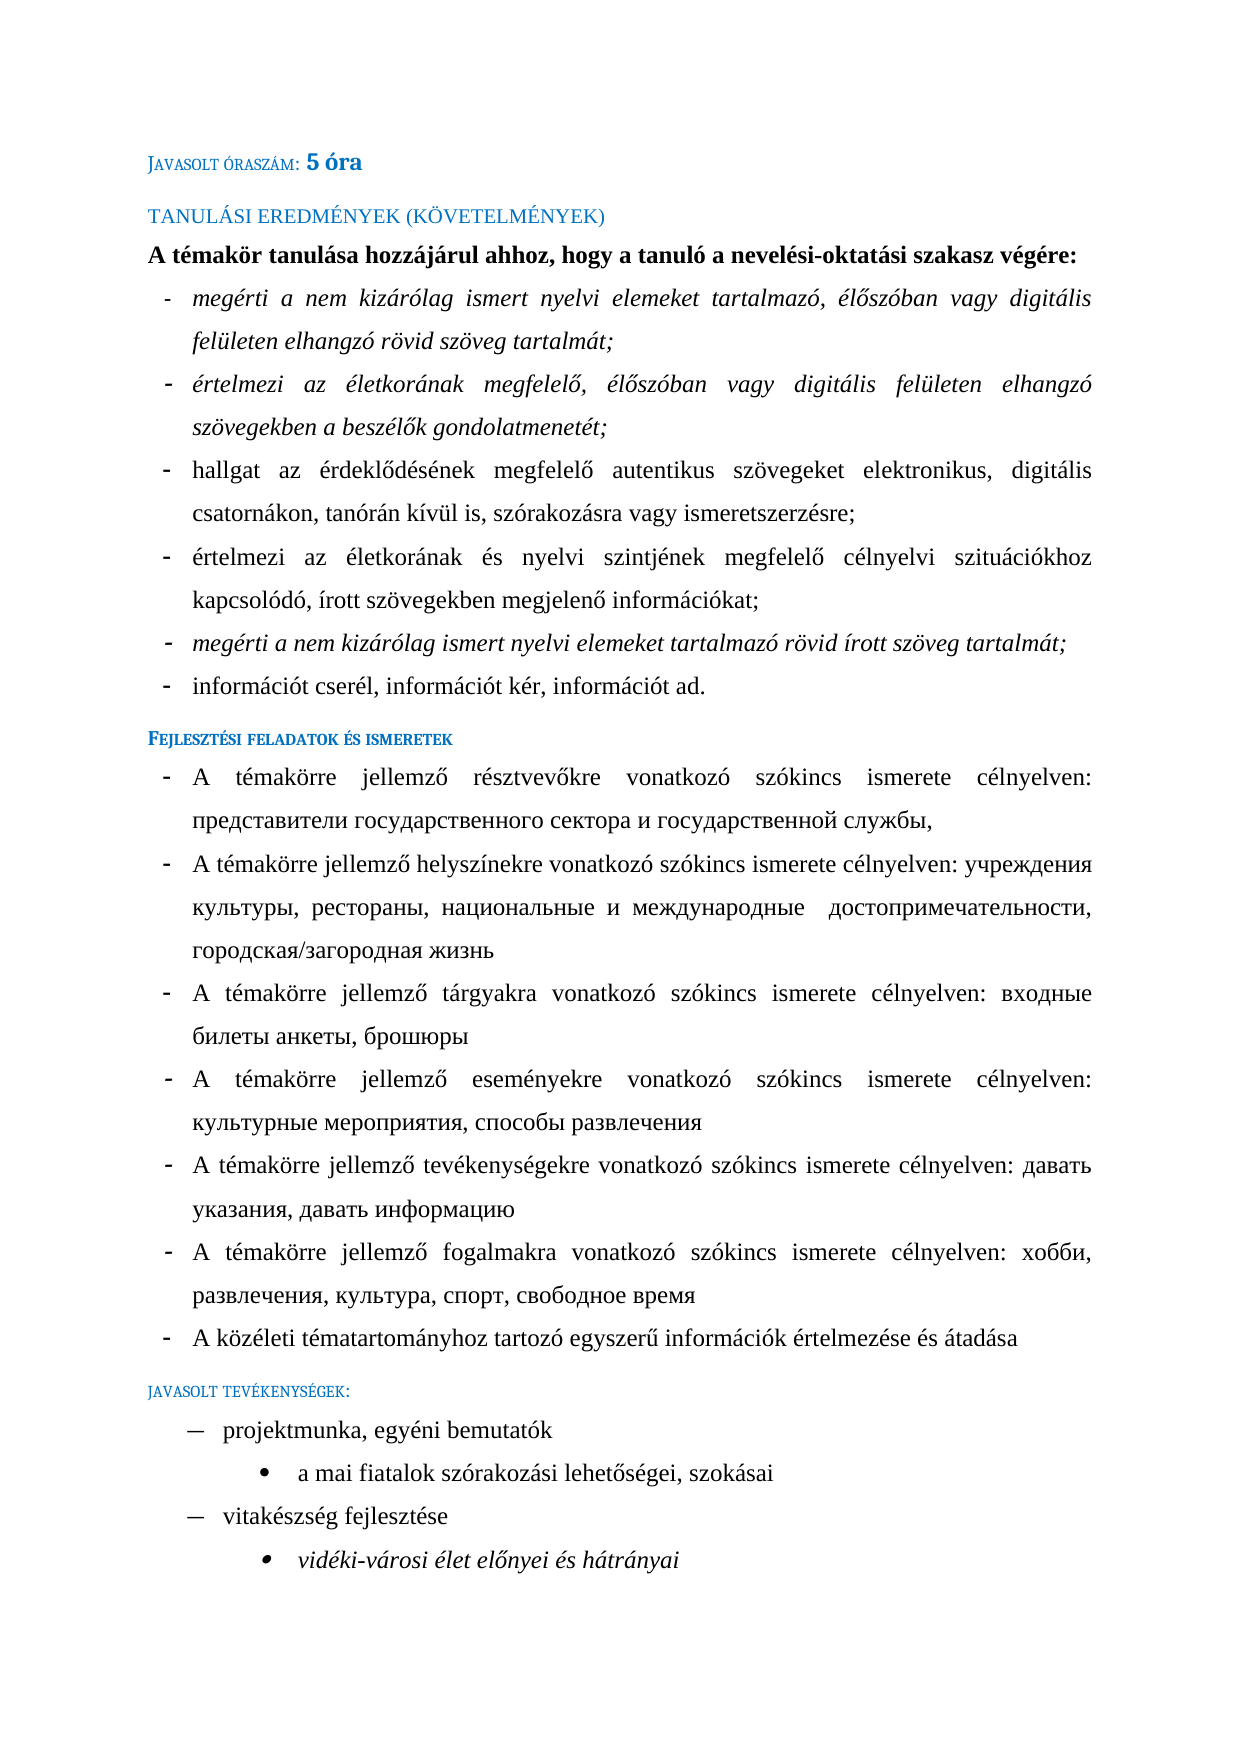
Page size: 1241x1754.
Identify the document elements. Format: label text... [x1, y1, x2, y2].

list megérti a nem kizárólag ismert nyelvi elemeket tartalmazó, élőszóban vagy digitális felületen elhangzó rövid szöveg tartalmát; [162, 283, 1093, 355]
list projektmunka, egyéni bemutatók [185, 1415, 1093, 1444]
subtitle Fejlesztési feladatok és ismeretek [148, 727, 1093, 751]
list A témakörre jellemző résztvevőkre vonatkozó szókincs ismerete célnyelven: представители государственного сектора и государственной службы, [162, 762, 1093, 834]
list vidéki-városi élet előnyei és hátrányai [260, 1545, 1093, 1574]
text javasolt tevékenységek: [148, 1379, 1093, 1403]
list információt cserél, információt kér, információt ad. [162, 671, 1093, 700]
list A témakörre jellemző tevékenységekre vonatkozó szókincs ismerete célnyelven: давать указания, давать информацию [162, 1151, 1093, 1222]
list a mai fiatalok szórakozási lehetőségei, szokásai [260, 1458, 1093, 1487]
list A témakörre jellemző tárgyakra vonatkozó szókincs ismerete célnyelven: входные билеты анкеты, брошюры [162, 978, 1093, 1050]
list A közéleti tématartományhoz tartozó egyszerű információk értelmezése és átadása [162, 1323, 1093, 1352]
list A témakörre jellemző fogalmakra vonatkozó szókincs ismerete célnyelven: хобби, развлечения, культура, спорт, свободное время [162, 1237, 1093, 1309]
list vitakészség fejlesztése [185, 1501, 1093, 1530]
list A témakörre jellemző helyszínekre vonatkozó szókincs ismerete célnyelven: учреждения культуры, рестораны, национальные и международные достопримечательности, городская/загородная жизнь [162, 849, 1093, 964]
subtitle TANULÁSI EREDMÉNYEK (KÖVETELMÉNYEK) [148, 204, 1093, 228]
list hallgat az érdeklődésének megfelelő autentikus szövegeket elektronikus, digitális csatornákon, tanórán kívül is, szórakozásra vagy ismeretszerzésre; [162, 455, 1093, 527]
text A témakör tanulása hozzájárul ahhoz, hogy a tanuló a nevelési-oktatási szakasz végére: [148, 240, 1093, 268]
list értelmezi az életkorának és nyelvi szintjének megfelelő célnyelvi szituációkhoz kapcsolódó, írott szövegekben megjelenő információkat; [162, 542, 1093, 613]
list megérti a nem kizárólag ismert nyelvi elemeket tartalmazó rövid írott szöveg tartalmát; [162, 628, 1093, 657]
text Javasolt óraszám: 5 óra [148, 148, 1093, 176]
list A témakörre jellemző eseményekre vonatkozó szókincs ismerete célnyelven: культурные мероприятия, способы развлечения [162, 1064, 1093, 1136]
list értelmezi az életkorának megfelelő, élőszóban vagy digitális felületen elhangzó szövegekben a beszélők gondolatmenetét; [162, 369, 1093, 441]
